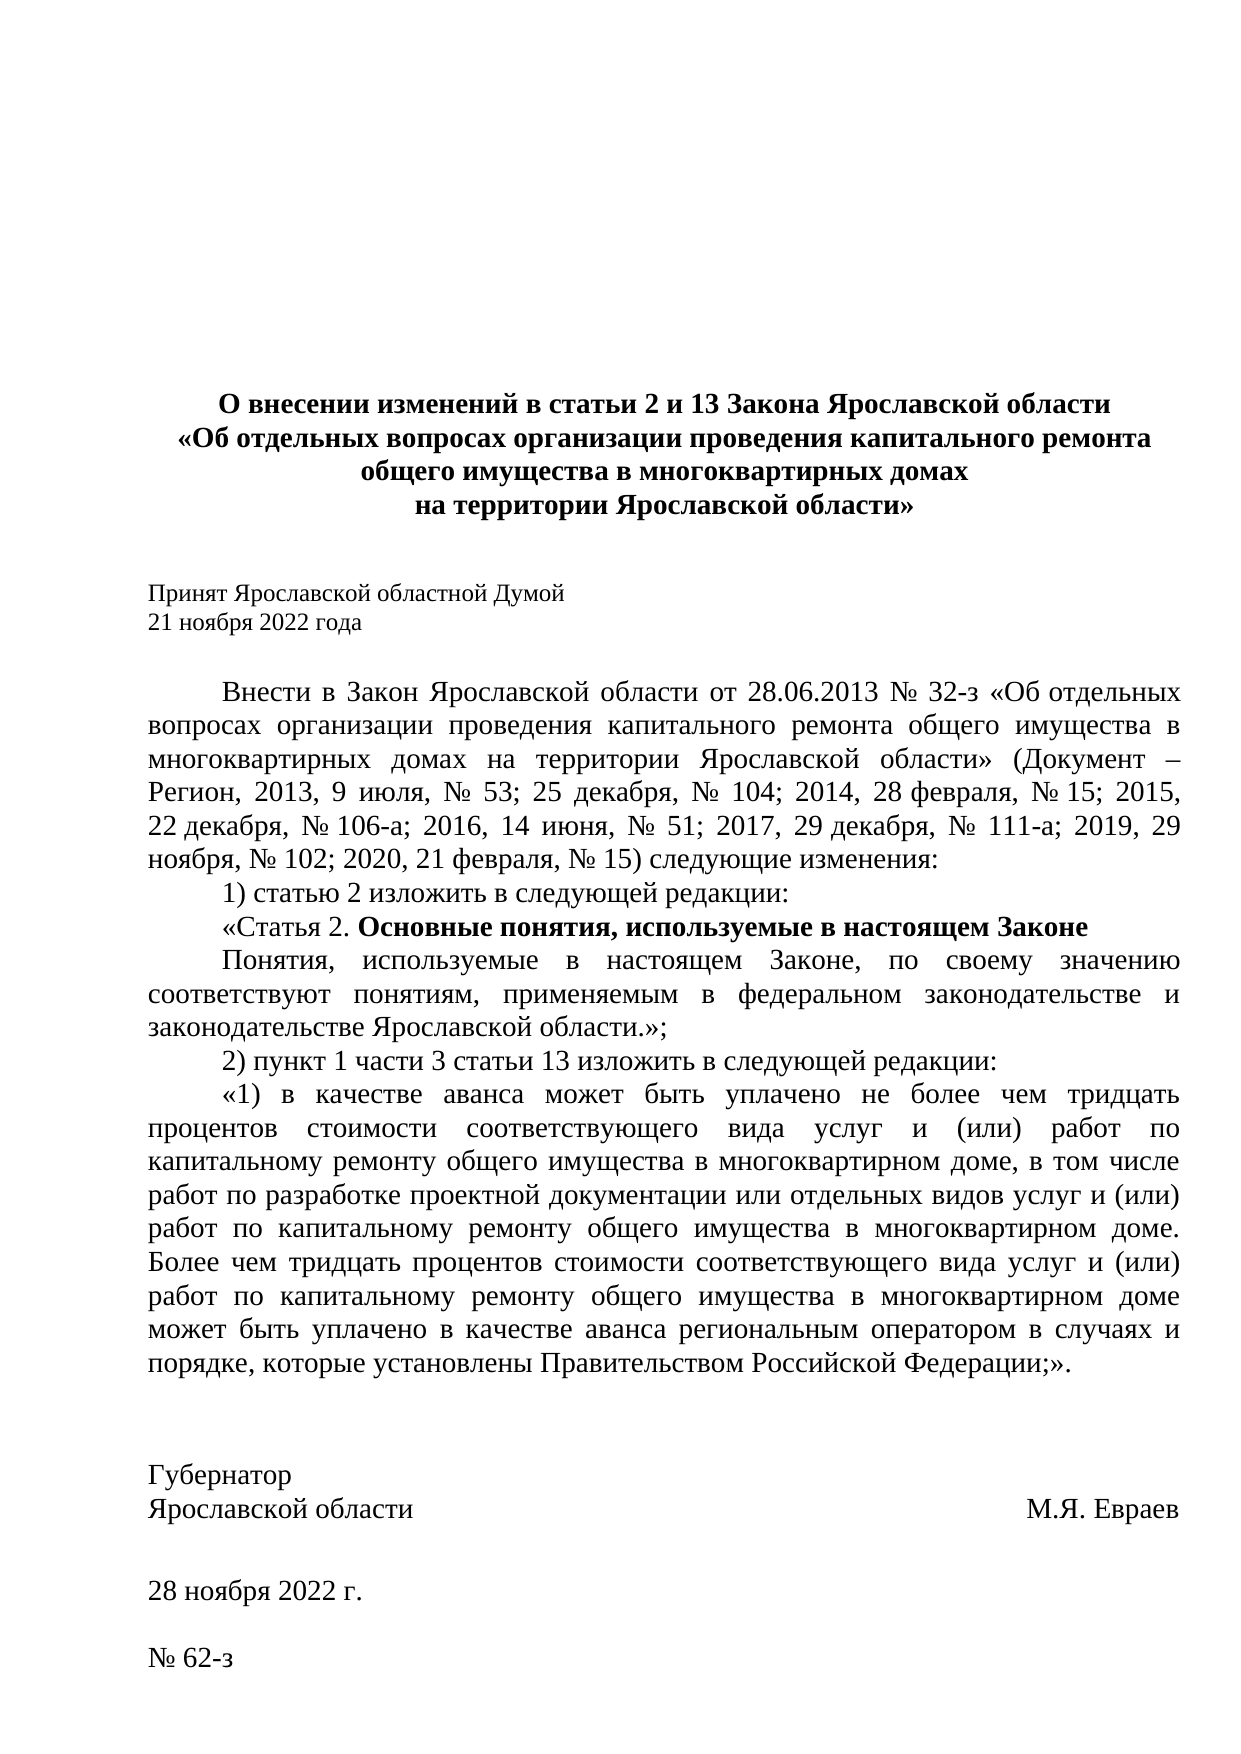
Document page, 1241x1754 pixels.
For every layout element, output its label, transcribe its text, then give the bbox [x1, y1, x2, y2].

subtitle Губернатор [148, 1457, 1181, 1491]
text «1) в качестве аванса может быть уплачено не более чем тридцать процентов стоимости соответствующего вида услуг и (или) работ по капитальному ремонту общего имущества в многоквартирном доме, в том числе работ по разработке проектной документации или отдельных видов услуг и (или) работ по капитальному ремонту общего имущества в многоквартирном доме. Более чем тридцать процентов стоимости соответствующего вида услуг и (или) работ по капитальному ремонту общего имущества в многоквартирном доме может быть уплачено в качестве аванса региональным оператором в случаях и порядке, которые установлены Правительством Российской Федерации;». [148, 1076, 1181, 1378]
list Понятия, используемые в настоящем Законе, по своему значению соответствуют понятиям, применяемым в федеральном законодательстве и законодательстве Ярославской области.»; [148, 942, 1181, 1043]
subtitle 28 ноября 2022 г. [148, 1573, 1181, 1606]
subtitle «Об отдельных вопросах организации проведения капитального ремонта общего имущества в многоквартирных домах [148, 420, 1181, 487]
subtitle на территории Ярославской области» [148, 487, 1181, 521]
text 1) статью 2 изложить в следующей редакции: [148, 875, 1181, 909]
subtitle № 62-з [148, 1640, 1181, 1673]
list «Статья 2. Основные понятия, используемые в настоящем Законе [148, 909, 1181, 942]
text 2) пункт 1 части 3 статьи 13 изложить в следующей редакции: [148, 1043, 1181, 1076]
text Внести в Закон Ярославской области от 28.06.2013 № 32-з «Об отдельных вопросах организации проведения капитального ремонта общего имущества в многоквартирных домах на территории Ярославской области» (Документ – Регион, 2013, 9 июля, № 53; 25 декабря, № 104; 2014, 28 февраля, № 15; 2015, 22 декабря, № 106-а; 2016, 14 июня, № 51; 2017, 29 декабря, № 111-а; 2019, 29 ноября, № 102; 2020, 21 февраля, № 15) следующие изменения: [148, 674, 1181, 875]
subtitle Ярославской области М.Я. Евраев [148, 1491, 1181, 1524]
text Принят Ярославской областной Думой [148, 578, 1181, 607]
subtitle О внесении изменений в статьи 2 и 13 Закона Ярославской области [148, 386, 1181, 420]
text 21 ноября 2022 года [148, 607, 1181, 636]
